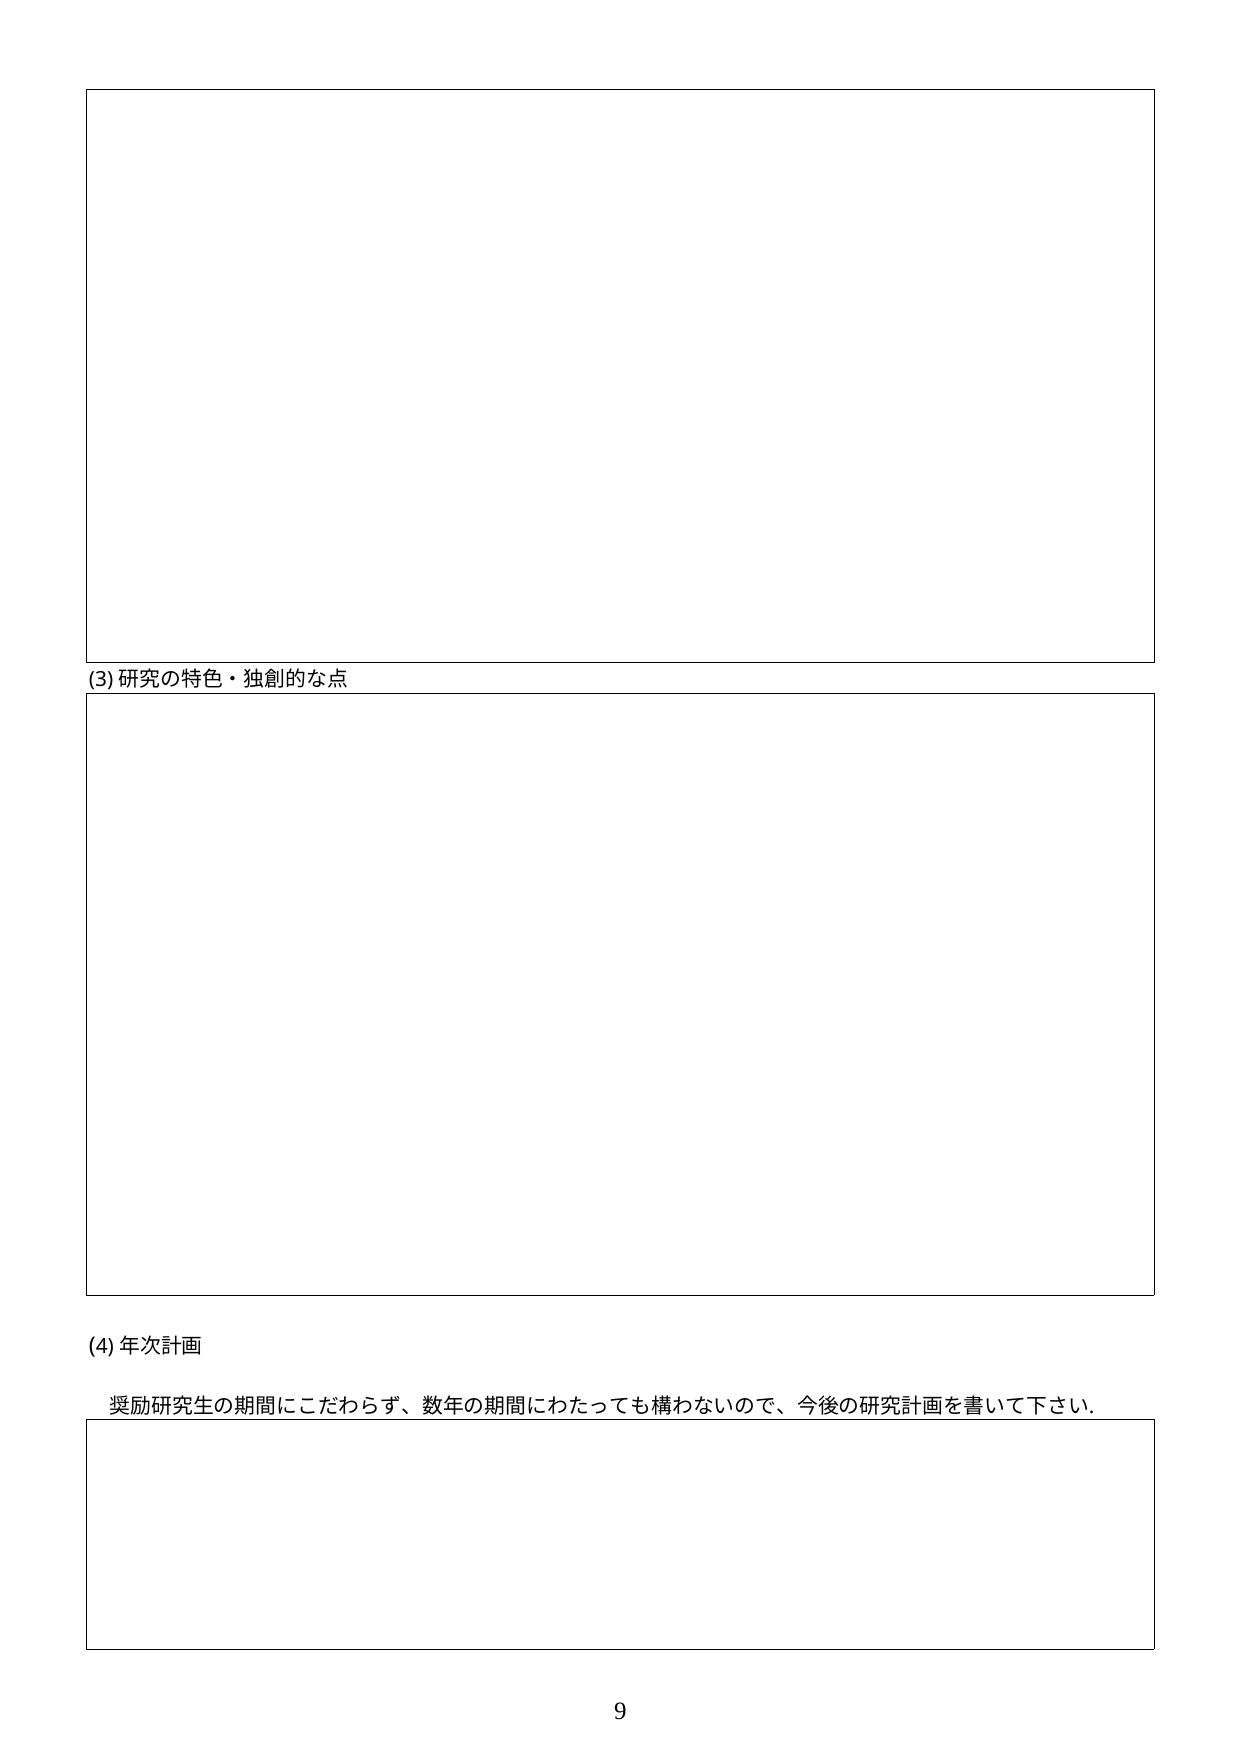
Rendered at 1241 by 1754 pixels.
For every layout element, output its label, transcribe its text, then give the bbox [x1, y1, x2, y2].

text (3) 研究の特色・独創的な点 [89, 663, 1152, 693]
text (4) 年次計画 [89, 1329, 1152, 1361]
text 奨励研究生の期間にこだわらず、数年の期間にわたっても構わないので、今後の研究計画を書いて下さい. [89, 1389, 1152, 1419]
